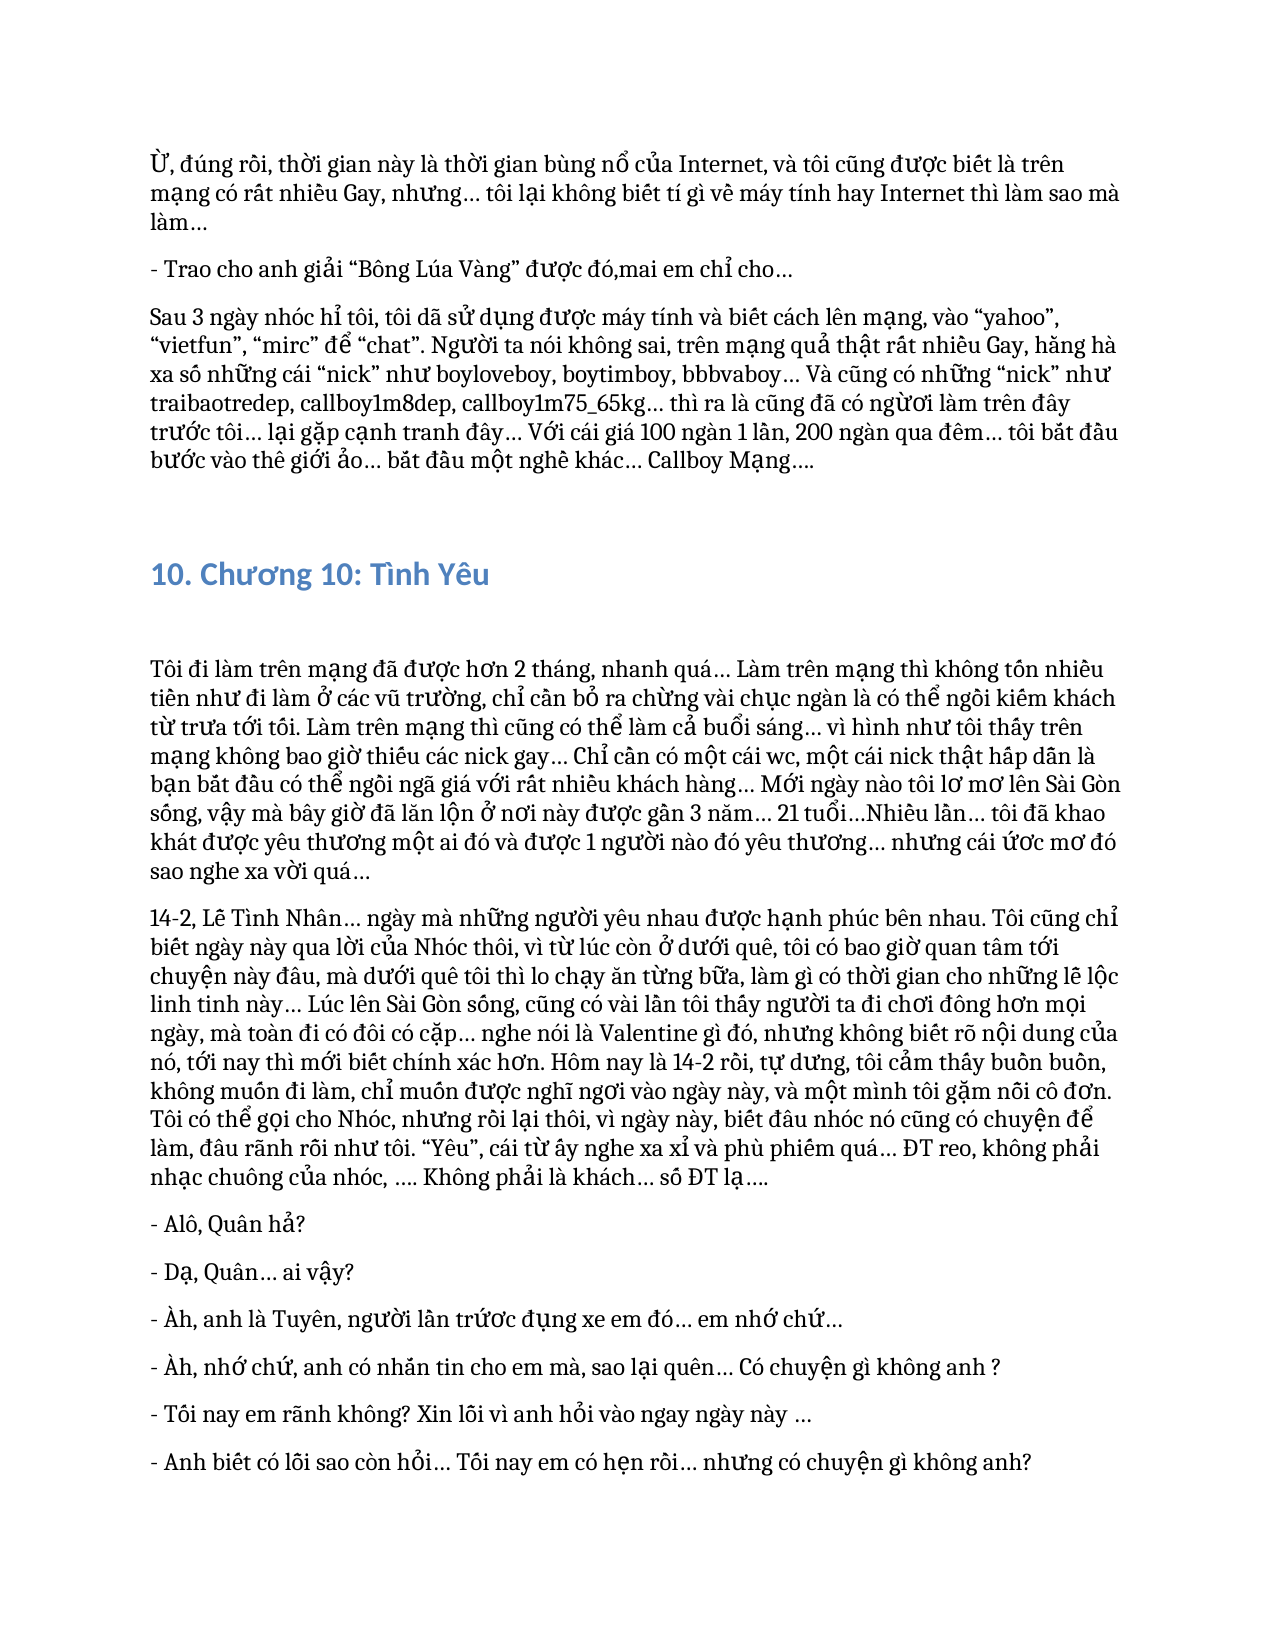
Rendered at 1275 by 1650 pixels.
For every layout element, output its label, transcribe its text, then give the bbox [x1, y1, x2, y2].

text - Anh biết có lỗi sao còn hỏi… Tối nay em có hẹn rồi… nhưng có chuyện gì không anh? [150, 1448, 1125, 1477]
subtitle 10. Chương 10: Tình Yêu [150, 553, 1125, 594]
text - Dạ, Quân… ai vậy? [150, 1258, 1125, 1287]
text - Trao cho anh giải “Bông Lúa Vàng” được đó,mai em chỉ cho… [150, 255, 1125, 284]
text - Àh, nhớ chứ, anh có nhắn tin cho em mà, sao lại quên… Có chuyện gì không anh ? [150, 1353, 1125, 1382]
text 14-2, Lễ Tình Nhân… ngày mà những người yêu nhau được hạnh phúc bên nhau. Tôi cũng chỉ biết ngày này qua lời của Nhóc thôi, vì từ lúc còn ở dưới quê, tôi có bao giờ quan tâm tới chuyện này đâu, mà dưới quê tôi thì lo chạy ăn từng bữa, làm gì có thời gian cho những lễ lộc linh tinh này… Lúc lên Sài Gòn sống, cũng có vài lần tôi thấy người ta đi chơi đông hơn mọi ngày, mà toàn đi có đôi có cặp… nghe nói là Valentine gì đó, nhưng không biết rõ nội dung của nó, tới nay thì mới biết chính xác hơn. Hôm nay là 14-2 rồi, tự dưng, tôi cảm thấy buồn buồn, không muốn đi làm, chỉ muốn được nghĩ ngơi vào ngày này, và một mình tôi gặm nỗi cô đơn. Tôi có thể gọi cho Nhóc, nhưng rồi lại thôi, vì ngày này, biết đâu nhóc nó cũng có chuyện để làm, đâu rãnh rỗi như tôi. “Yêu”, cái từ ấy nghe xa xỉ và phù phiếm quá… ĐT reo, không phải nhạc chuông của nhóc, …. Không phải là khách… số ĐT lạ…. [150, 904, 1125, 1192]
text Tôi đi làm trên mạng đã được hơn 2 tháng, nhanh quá… Làm trên mạng thì không tốn nhiều tiền như đi làm ở các vũ trường, chỉ cần bỏ ra chừng vài chục ngàn là có thể ngồi kiếm khách từ trưa tới tối. Làm trên mạng thì cũng có thể làm cả buổi sáng… vì hình như tôi thấy trên mạng không bao giờ thiếu các nick gay… Chỉ cần có một cái wc, một cái nick thật hấp dẫn là bạn bắt đầu có thể ngồi ngã giá với rất nhiều khách hàng… Mới ngày nào tôi lơ mơ lên Sài Gòn sống, vậy mà bây giờ đã lăn lộn ở nơi này được gần 3 năm… 21 tuổi…Nhiều lần… tôi đã khao khát được yêu thương một ai đó và được 1 người nào đó yêu thương… nhưng cái ứơc mơ đó sao nghe xa vời quá… [150, 598, 1125, 885]
text Sau 3 ngày nhóc hỉ tôi, tôi dã sử dụng được máy tính và biết cách lên mạng, vào “yahoo”, “vietfun”, “mirc” để “chat”. Người ta nói không sai, trên mạng quả thật rất nhiều Gay, hằng hà xa số những cái “nick” như boyloveboy, boytimboy, bbbvaboy… Và cũng có những “nick” như traibaotredep, callboy1m8dep, callboy1m75_65kg… thì ra là cũng đã có ngừơi làm trên đây trước tôi… lại gặp cạnh tranh đây… Với cái giá 100 ngàn 1 lần, 200 ngàn qua đêm… tôi bắt đầu bước vào thê giới ảo… bắt đầu một nghề khác… Callboy Mạng…. [150, 302, 1125, 532]
text Ừ, đúng rồi, thời gian này là thời gian bùng nổ của Internet, và tôi cũng được biết là trên mạng có rất nhiều Gay, nhưng… tôi lại không biết tí gì về máy tính hay Internet thì làm sao mà làm… [150, 150, 1125, 236]
text - Tối nay em rãnh không? Xin lỗi vì anh hỏi vào ngay ngày này … [150, 1400, 1125, 1429]
text - Alô, Quân hả? [150, 1210, 1125, 1239]
text - Àh, anh là Tuyên, người lần trứơc đụng xe em đó… em nhớ chứ… [150, 1305, 1125, 1334]
